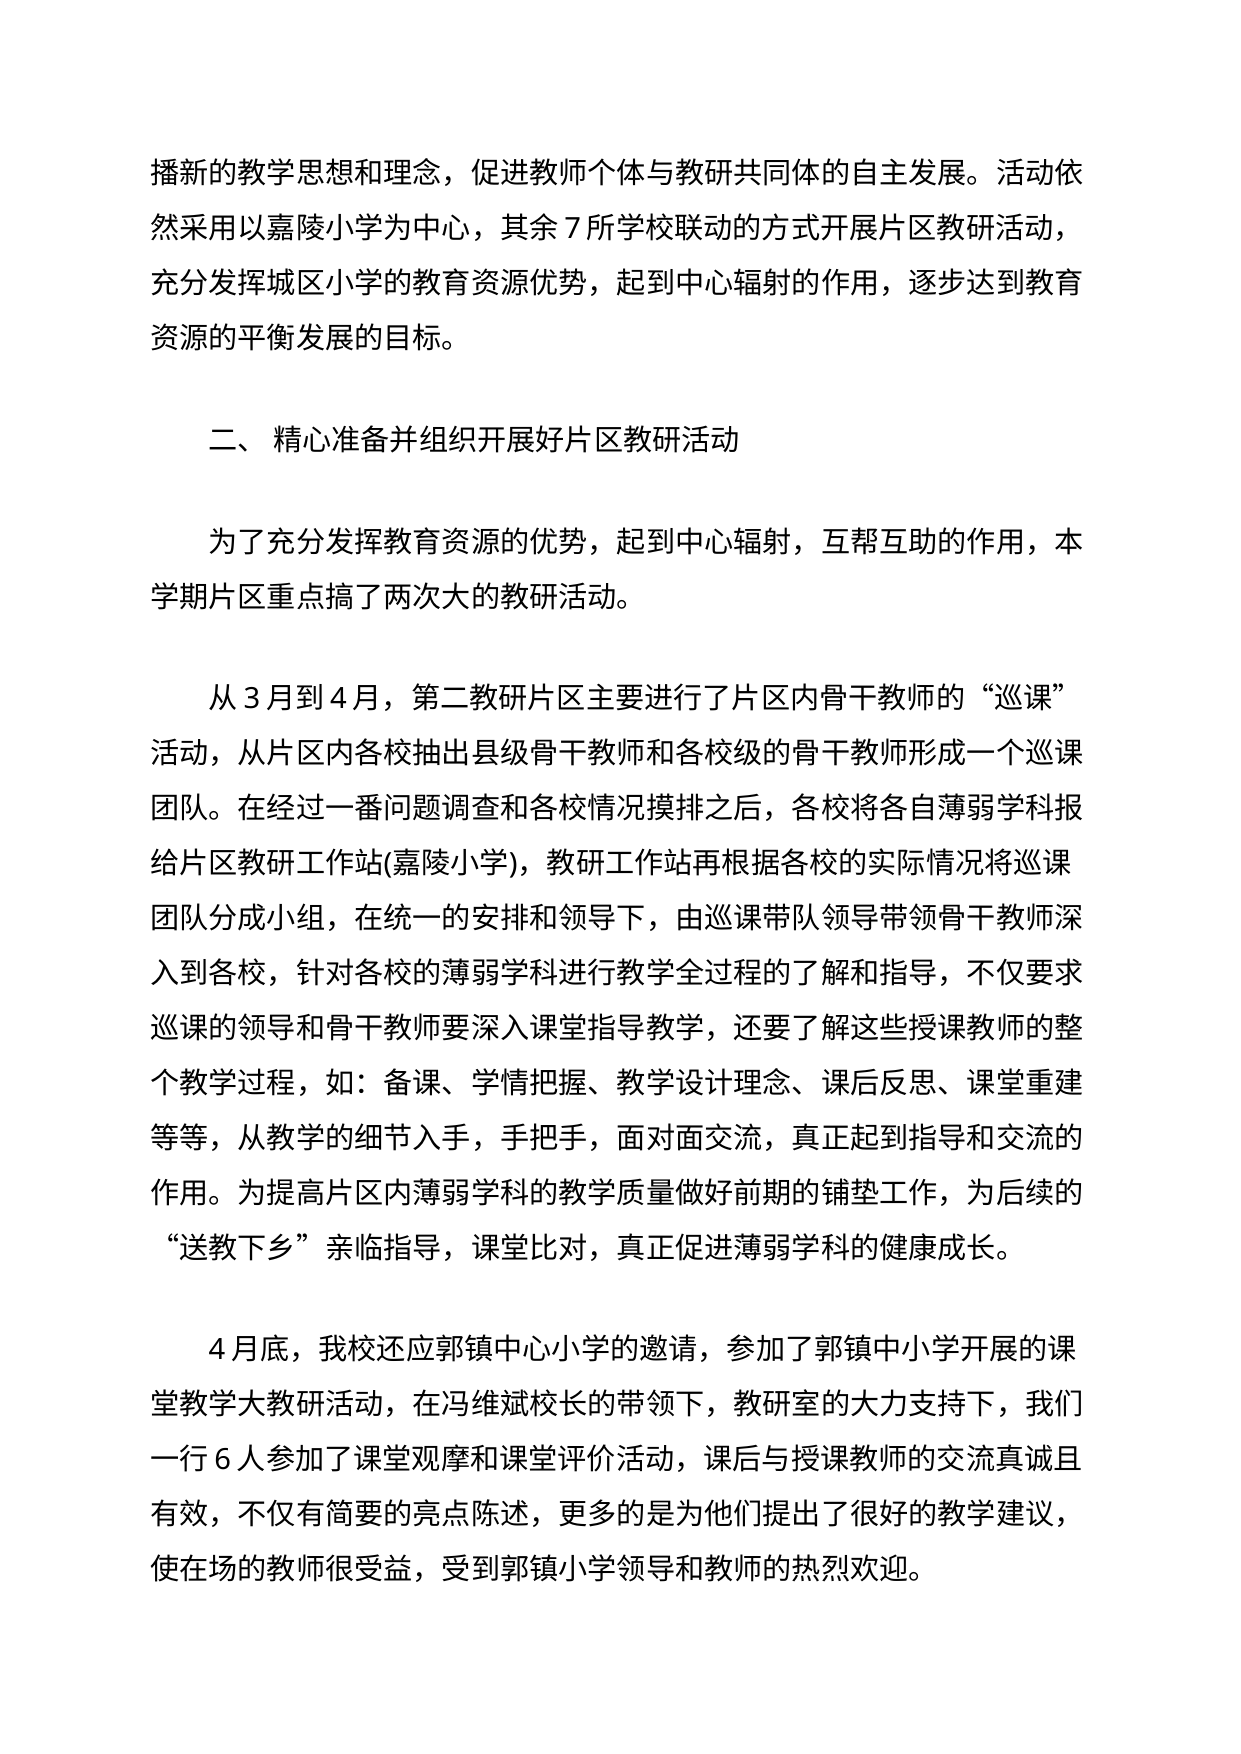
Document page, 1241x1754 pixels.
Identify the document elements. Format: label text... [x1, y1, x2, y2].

text 从3月到4月，第二教研片区主要进行了片区内骨干教师的“巡课”活动，从片区内各校抽出县级骨干教师和各校级的骨干教师形成一个巡课团队。在经过一番问题调查和各校情况摸排之后，各校将各自薄弱学科报给片区教研工作站(嘉陵小学)，教研工作站再根据各校的实际情况将巡课团队分成小组，在统一的安排和领导下，由巡课带队领导带领骨干教师深入到各校，针对各校的薄弱学科进行教学全过程的了解和指导，不仅要求巡课的领导和骨干教师要深入课堂指导教学，还要了解这些授课教师的整个教学过程，如：备课、学情把握、教学设计理念、课后反思、课堂重建等等，从教学的细节入手，手把手，面对面交流，真正起到指导和交流的作用。为提高片区内薄弱学科的教学质量做好前期的铺垫工作，为后续的“送教下乡”亲临指导，课堂比对，真正促进薄弱学科的健康成长。 [150, 675, 1090, 1266]
text 4月底，我校还应郭镇中心小学的邀请，参加了郭镇中小学开展的课堂教学大教研活动，在冯维斌校长的带领下，教研室的大力支持下，我们一行6人参加了课堂观摩和课堂评价活动，课后与授课教师的交流真诚且有效，不仅有简要的亮点陈述，更多的是为他们提出了很好的教学建议，使在场的教师很受益，受到郭镇小学领导和教师的热烈欢迎。 [150, 1326, 1090, 1588]
text 为了充分发挥教育资源的优势，起到中心辐射，互帮互助的作用，本学期片区重点搞了两次大的教研活动。 [150, 518, 1090, 616]
text 二、 精心准备并组织开展好片区教研活动 [150, 417, 1090, 459]
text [150, 150, 1090, 357]
